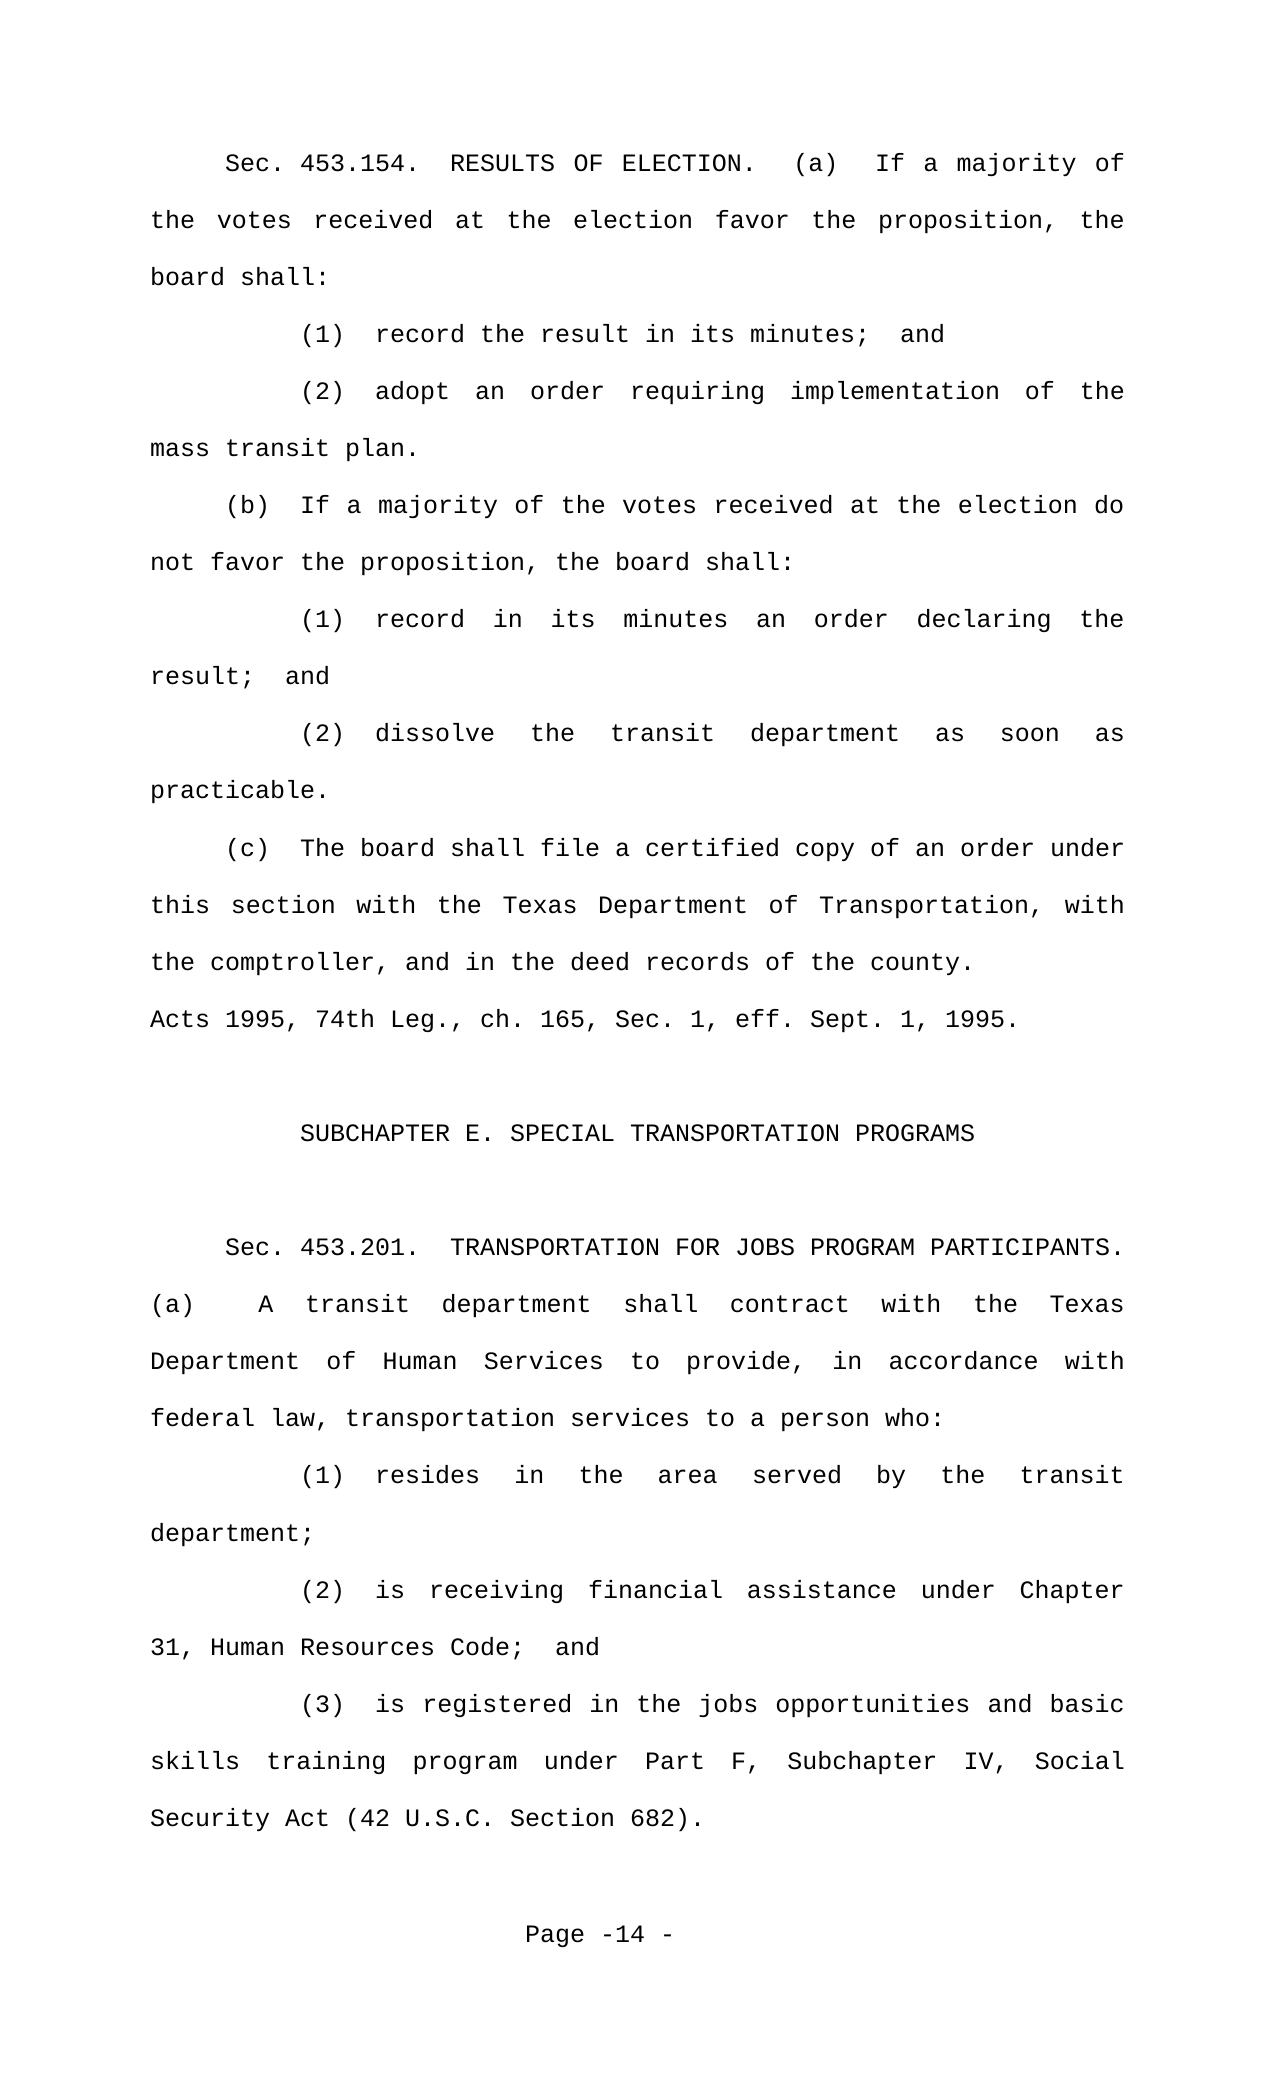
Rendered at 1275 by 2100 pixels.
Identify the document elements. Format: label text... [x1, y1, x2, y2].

text (2) is receiving financial assistance under Chapter 31, Human Resources Code; and [150, 1577, 1125, 1663]
text Acts 1995, 74th Leg., ch. 165, Sec. 1, eff. Sept. 1, 1995. [150, 1006, 1125, 1035]
text (c) The board shall file a certified copy of an order under this section with the Texas Department of Transportation, with the comptroller, and in the deed records of the county. [150, 835, 1125, 978]
text Sec. 453.201. TRANSPORTATION FOR JOBS PROGRAM PARTICIPANTS. (a) A transit department shall contract with the Texas Department of Human Services to provide, in accordance with federal law, transportation services to a person who: [150, 1234, 1125, 1434]
text (b) If a majority of the votes received at the election do not favor the proposition, the board shall: [150, 492, 1125, 578]
text (2) adopt an order requiring implementation of the mass transit plan. [150, 378, 1125, 464]
text (3) is registered in the jobs opportunities and basic skills training program under Part F, Subchapter IV, Social Security Act (42 U.S.C. Section 682). [150, 1691, 1125, 1834]
text (1) record the result in its minutes; and [150, 321, 1125, 350]
text (1) record in its minutes an order declaring the result; and [150, 607, 1125, 692]
text (2) dissolve the transit department as soon as practicable. [150, 721, 1125, 806]
text SUBCHAPTER E. SPECIAL TRANSPORTATION PROGRAMS [150, 1120, 1125, 1149]
text (1) resides in the area served by the transit department; [150, 1463, 1125, 1548]
text Sec. 453.154. RESULTS OF ELECTION. (a) If a majority of the votes received at the election favor the proposition, the board shall: [150, 150, 1125, 293]
